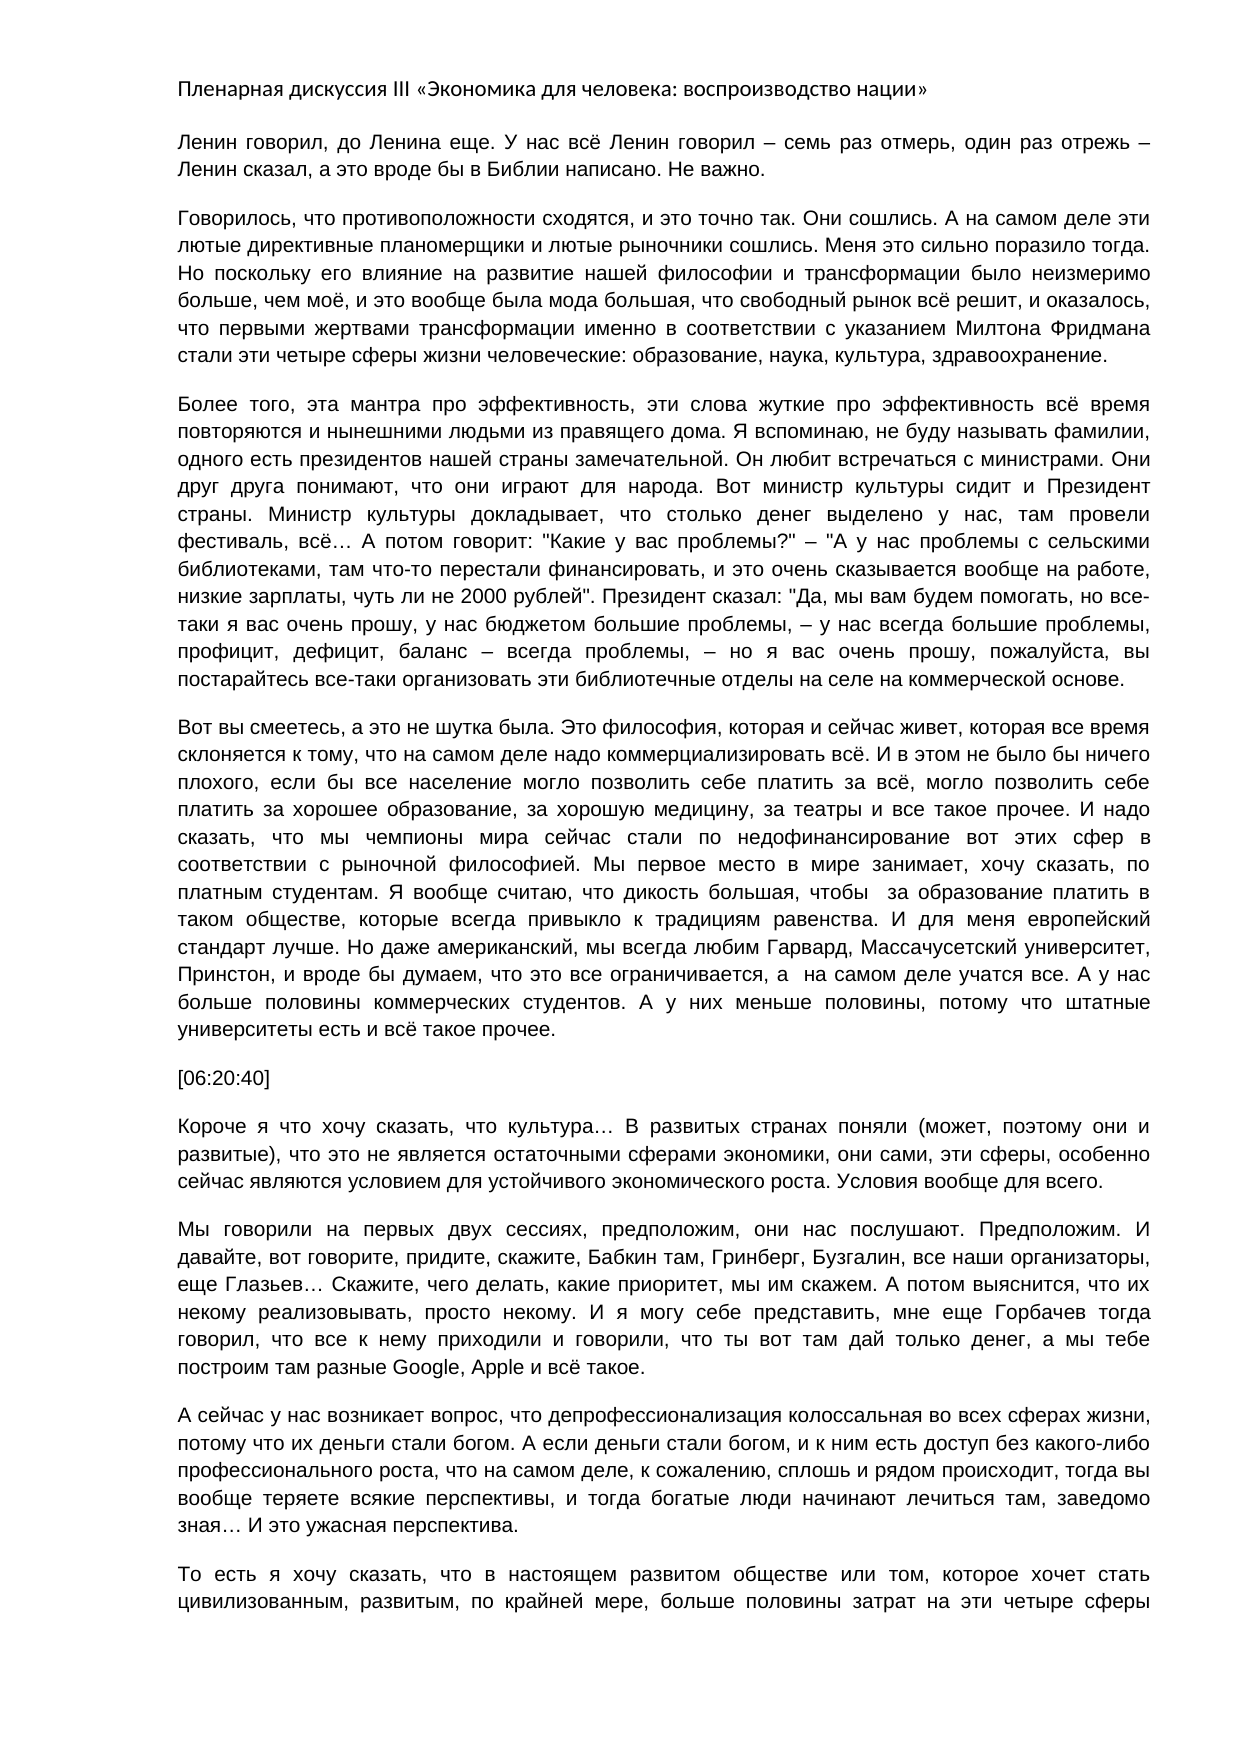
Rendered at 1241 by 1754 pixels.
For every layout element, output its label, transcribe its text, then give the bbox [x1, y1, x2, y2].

text [06:20:40] [177, 1066, 1152, 1089]
text Короче я что хочу сказать, что культура… В развитых странах поняли (может, поэтому они и развитые), что это не является остаточными сферами экономики, они сами, эти сферы, особенно сейчас являются условием для устойчивого экономического роста. Условия вообще для всего. [177, 1114, 1152, 1193]
text Более того, эта мантра про эффективность, эти слова жуткие про эффективность всё время повторяются и нынешними людьми из правящего дома. Я вспоминаю, не буду называть фамилии, одного есть президентов нашей страны замечательной. Он любит встречаться с министрами. Они друг друга понимают, что они играют для народа. Вот министр культуры сидит и Президент страны. Министр культуры докладывает, что столько денег выделено у нас, там провели фестиваль, всё… А потом говорит: "Какие у вас проблемы?" – "А у нас проблемы с сельскими библиотеками, там что-то перестали финансировать, и это очень сказывается вообще на работе, низкие зарплаты, чуть ли не 2000 рублей". Президент сказал: "Да, мы вам будем помогать, но все-таки я вас очень прошу, у нас бюджетом большие проблемы, – у нас всегда большие проблемы, профицит, дефицит, баланс – всегда проблемы, – но я вас очень прошу, пожалуйста, вы постарайтесь все-таки организовать эти библиотечные отделы на селе на коммерческой основе. [177, 391, 1152, 690]
text А сейчас у нас возникает вопрос, что депрофессионализация колоссальная во всех сферах жизни, потому что их деньги стали богом. А если деньги стали богом, и к ним есть доступ без какого-либо профессионального роста, что на самом деле, к сожалению, сплошь и рядом происходит, тогда вы вообще теряете всякие перспективы, и тогда богатые люди начинают лечиться там, заведомо зная… И это ужасная перспектива. [177, 1403, 1152, 1537]
text Мы говорили на первых двух сессиях, предположим, они нас послушают. Предположим. И давайте, вот говорите, придите, скажите, Бабкин там, Гринберг, Бузгалин, все наши организаторы, еще Глазьев… Скажите, чего делать, какие приоритет, мы им скажем. А потом выяснится, что их некому реализовывать, просто некому. И я могу себе представить, мне еще Горбачев тогда говорил, что все к нему приходили и говорили, что ты вот там дай только денег, а мы тебе построим там разные Google, Apple и всё такое. [177, 1217, 1152, 1379]
text Говорилось, что противоположности сходятся, и это точно так. Они сошлись. А на самом деле эти лютые директивные планомерщики и лютые рыночники сошлись. Меня это сильно поразило тогда. Но поскольку его влияние на развитие нашей философии и трансформации было неизмеримо больше, чем моё, и это вообще была мода большая, что свободный рынок всё решит, и оказалось, что первыми жертвами трансформации именно в соответствии с указанием Милтона Фридмана стали эти четыре сферы жизни человеческие: образование, наука, культура, здравоохранение. [177, 206, 1152, 367]
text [177, 130, 1152, 181]
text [177, 1561, 1152, 1613]
text Вот вы смеетесь, а это не шутка была. Это философия, которая и сейчас живет, которая все время склоняется к тому, что на самом деле надо коммерциализировать всё. И в этом не было бы ничего плохого, если бы все население могло позволить себе платить за всё, могло позволить себе платить за хорошее образование, за хорошую медицину, за театры и все такое прочее. И надо сказать, что мы чемпионы мира сейчас стали по недофинансирование вот этих сфер в соответствии с рыночной философией. Мы первое место в мире занимает, хочу сказать, по платным студентам. Я вообще считаю, что дикость большая, чтобы за образование платить в таком обществе, которые всегда привыкло к традициям равенства. И для меня европейский стандарт лучше. Но даже американский, мы всегда любим Гарвард, Массачусетский университет, Принстон, и вроде бы думаем, что это все ограничивается, а на самом деле учатся все. А у нас больше половины коммерческих студентов. А у них меньше половины, потому что штатные университеты есть и всё такое прочее. [177, 715, 1152, 1041]
